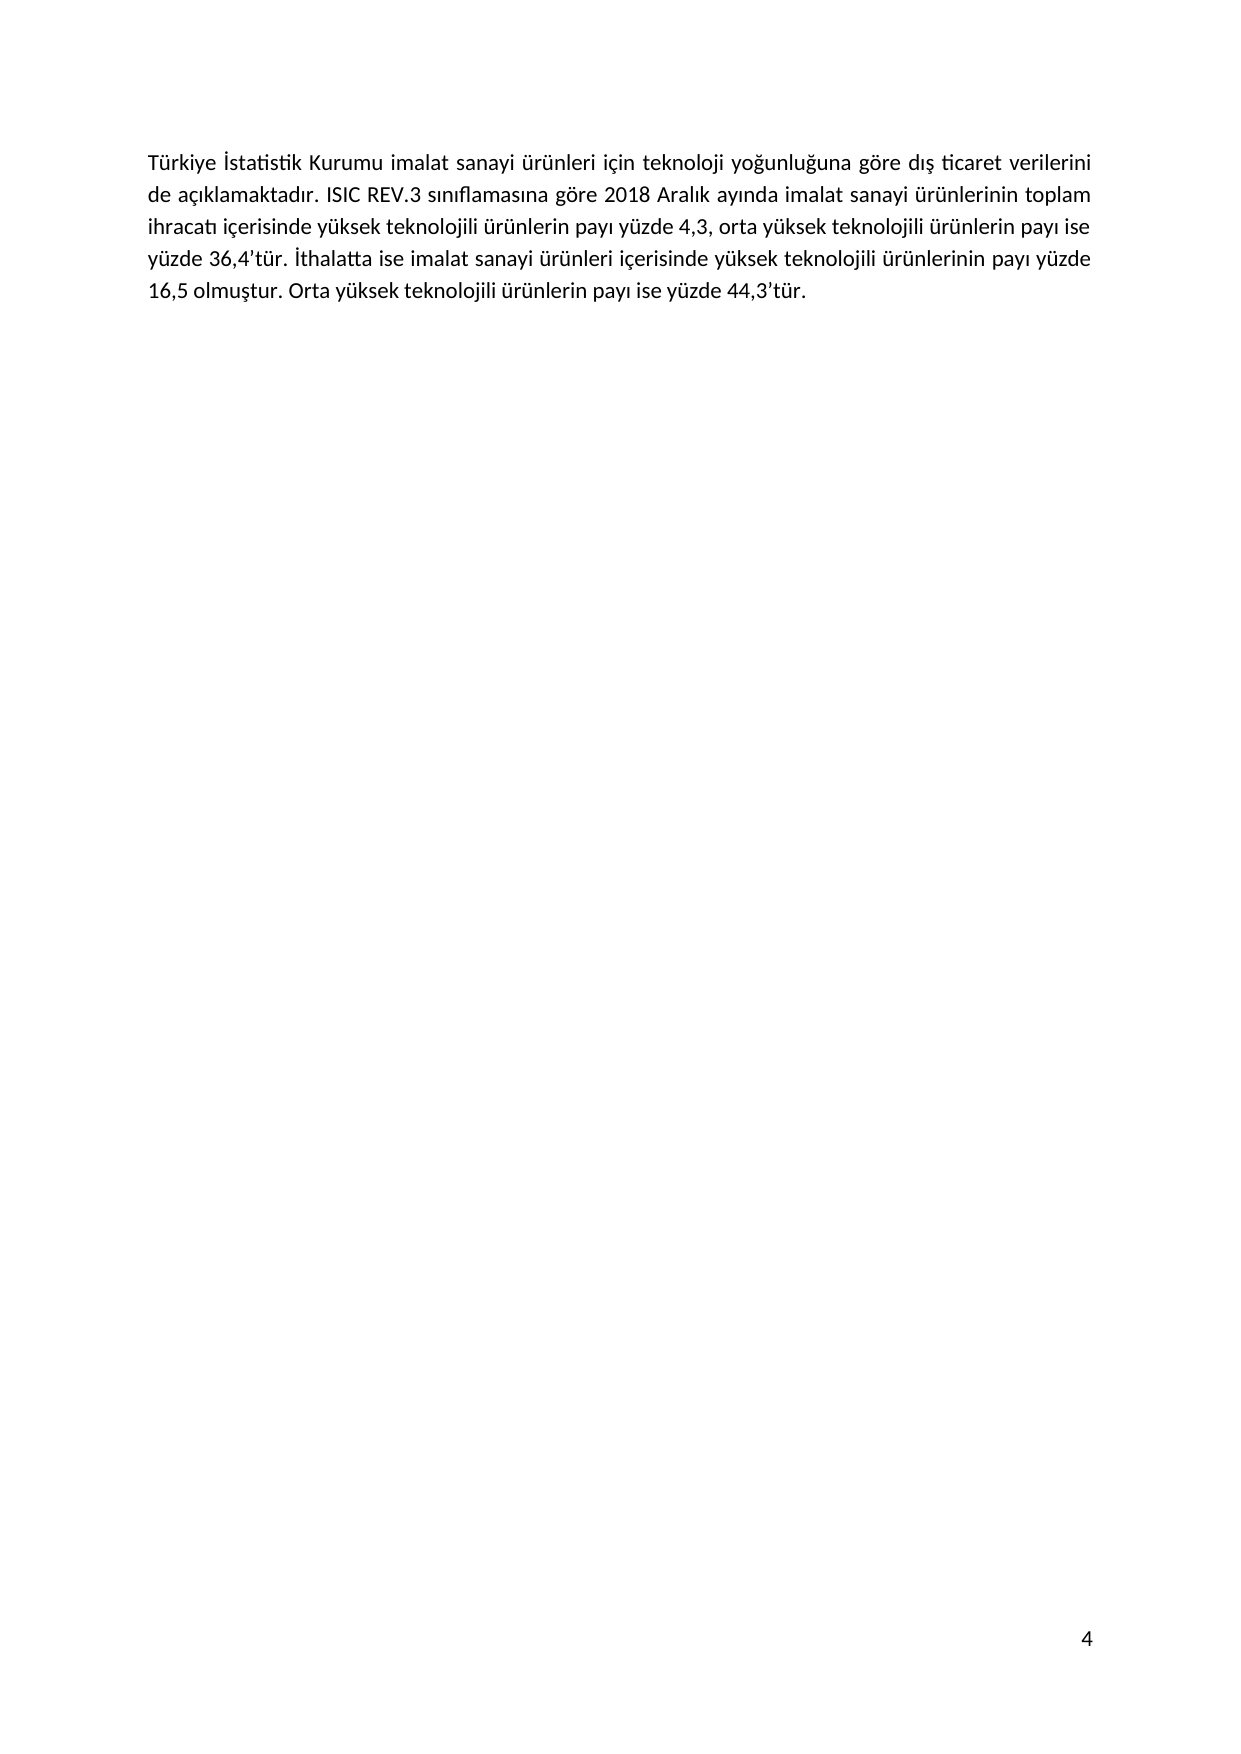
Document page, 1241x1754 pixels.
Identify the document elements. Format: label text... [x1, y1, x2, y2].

text Türkiye İstatistik Kurumu imalat sanayi ürünleri için teknoloji yoğunluğuna göre dış ticaret verilerini de açıklamaktadır. ISIC REV.3 sınıflamasına göre 2018 Aralık ayında imalat sanayi ürünlerinin toplam ihracatı içerisinde yüksek teknolojili ürünlerin payı yüzde 4,3, orta yüksek teknolojili ürünlerin payı ise yüzde 36,4’tür. İthalatta ise imalat sanayi ürünleri içerisinde yüksek teknolojili ürünlerinin payı yüzde 16,5 olmuştur. Orta yüksek teknolojili ürünlerin payı ise yüzde 44,3’tür. [148, 148, 1093, 304]
